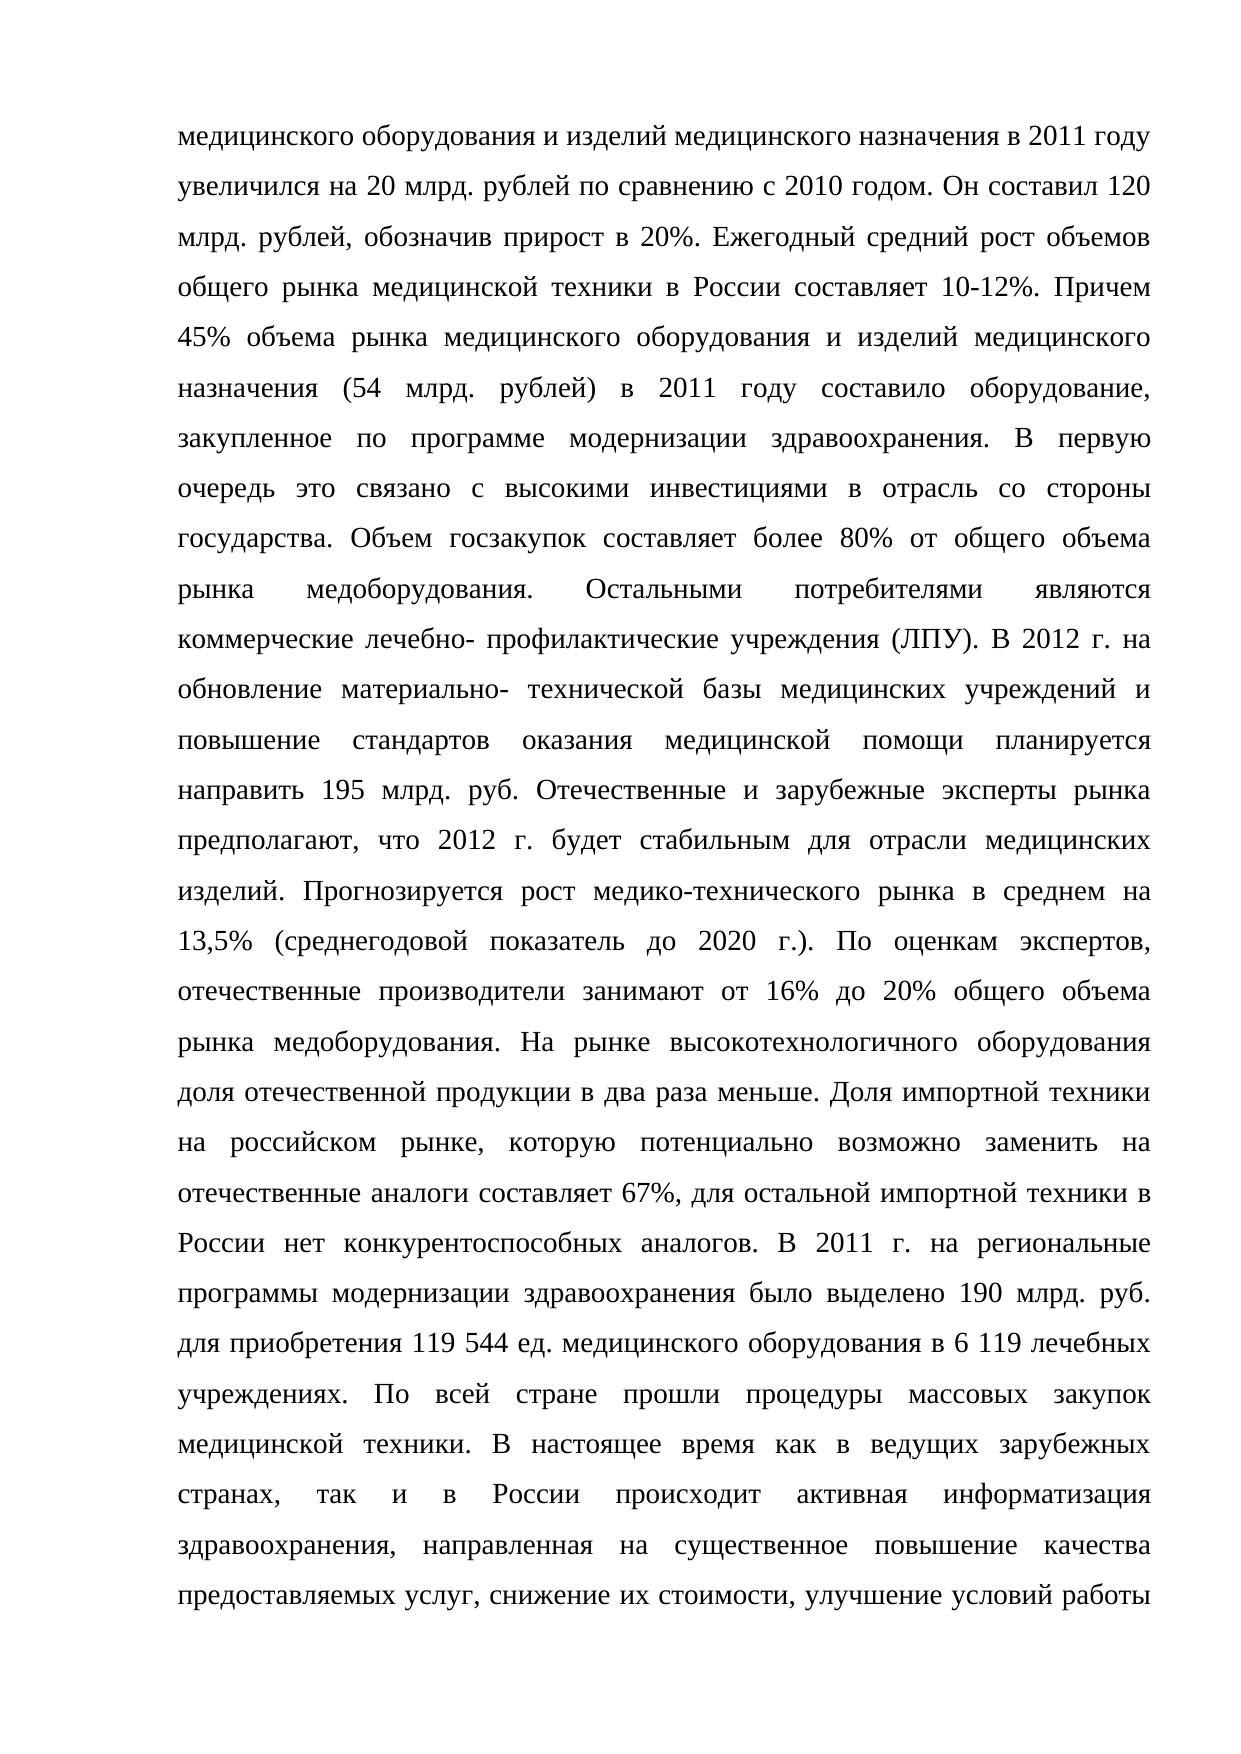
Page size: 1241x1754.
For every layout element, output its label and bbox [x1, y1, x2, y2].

text [177, 118, 1152, 1611]
